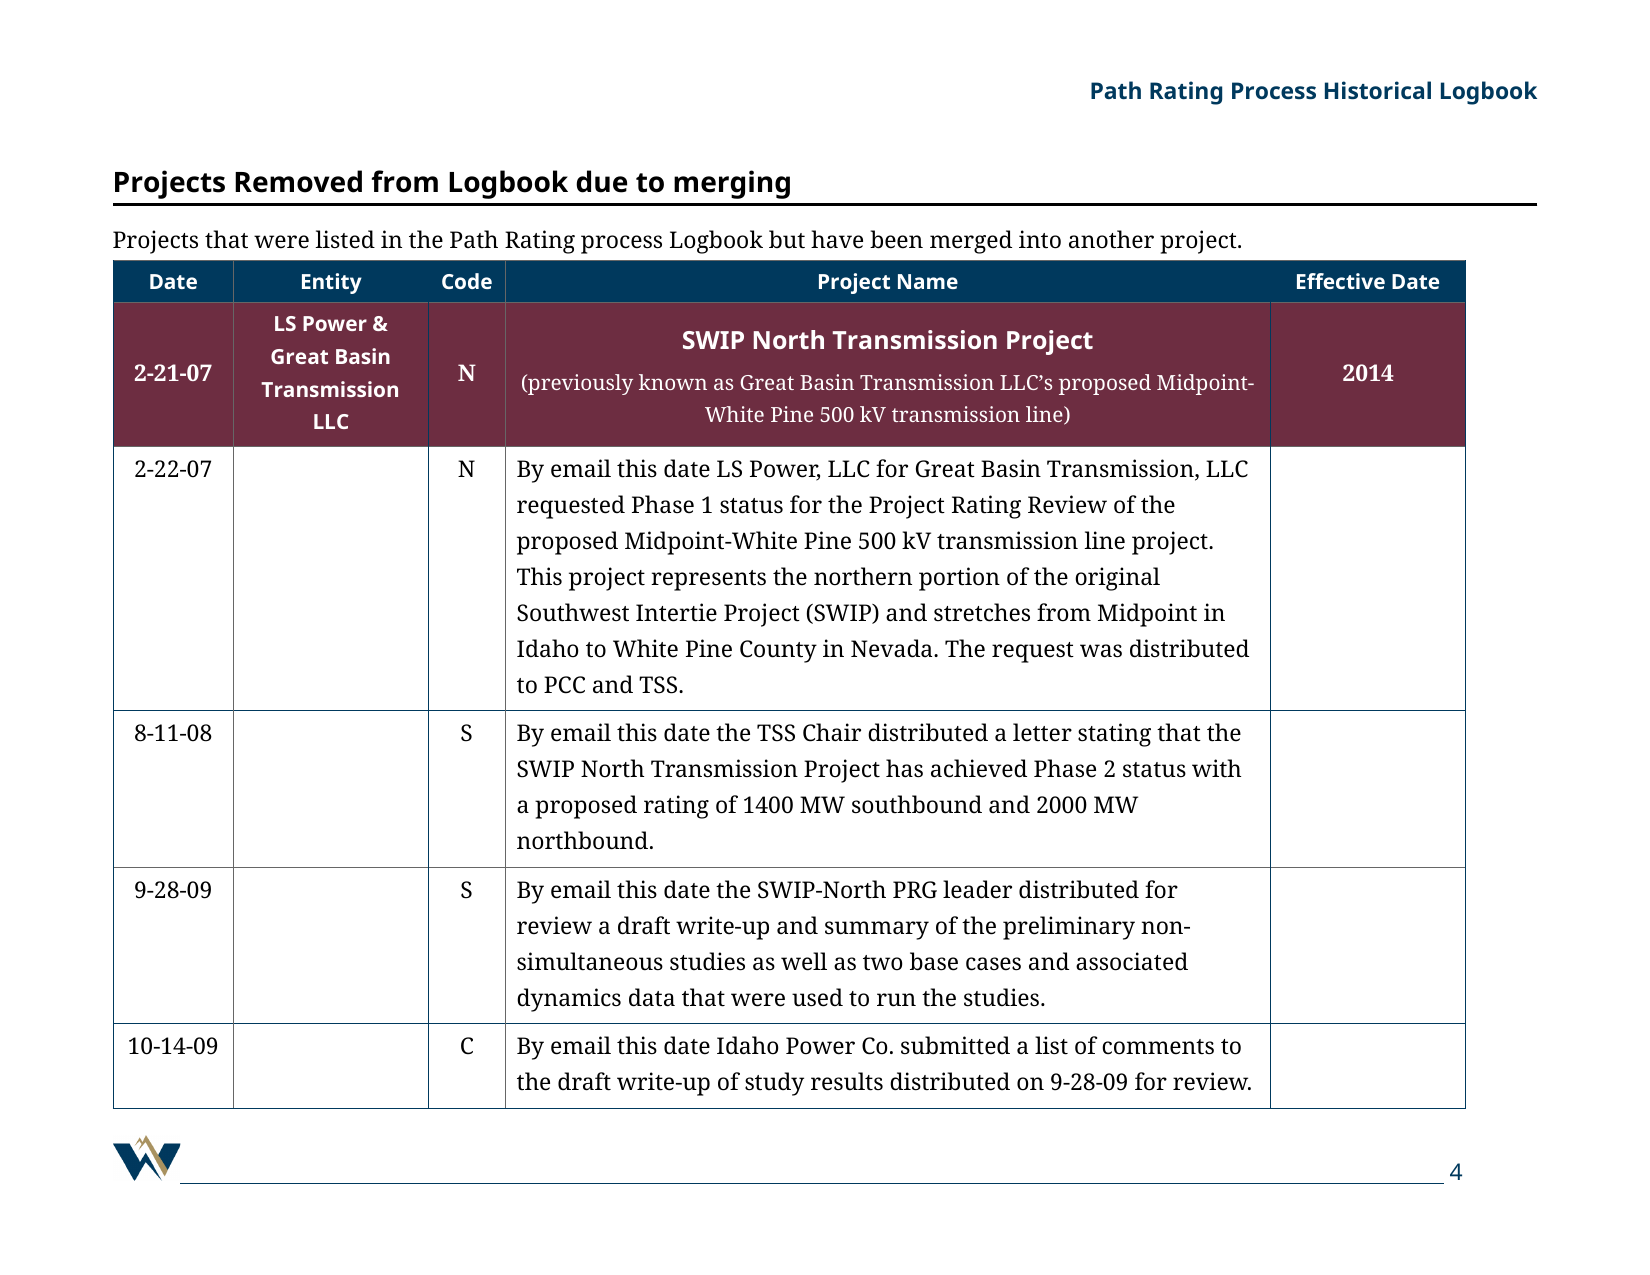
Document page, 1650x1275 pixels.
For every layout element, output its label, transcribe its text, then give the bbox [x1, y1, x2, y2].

table_cell 2-21-07 [114, 303, 233, 446]
table_header Date [114, 261, 233, 302]
table_cell [234, 447, 428, 710]
table_cell S [429, 868, 505, 1023]
picture [112, 1135, 181, 1181]
table_cell [234, 1024, 428, 1108]
table_header Code [429, 261, 505, 302]
table_cell [1271, 447, 1465, 710]
table_cell LS Power & Great Basin Transmission LLC [234, 303, 428, 446]
table_cell S [429, 711, 505, 867]
table_header Effective Date [1271, 261, 1465, 302]
table_cell By email this date LS Power, LLC for Great Basin Transmission, LLC requested Phase 1 status for the Project Rating Review of the proposed Midpoint-White Pine 500 kV transmission line project. This project represents the northern portion of the original Southwest Intertie Project (SWIP) and stretches from Midpoint in Idaho to White Pine County in Nevada. The request was distributed to PCC and TSS. [506, 447, 1270, 710]
subtitle Projects Removed from Logbook due to merging [112, 162, 1537, 206]
table_cell N [429, 447, 505, 710]
table_cell [1271, 868, 1465, 1023]
table_cell [1271, 711, 1465, 867]
table_cell C [429, 1024, 505, 1108]
table_header Project Name [506, 261, 1270, 302]
table_cell 9-28-09 [114, 868, 233, 1023]
table_cell 8-11-08 [114, 711, 233, 867]
table_cell N [429, 303, 505, 446]
table_cell By email this date Idaho Power Co. submitted a list of comments to the draft write-up of study results distributed on 9-28-09 for review. [506, 1024, 1270, 1108]
table_cell 10-14-09 [114, 1024, 233, 1108]
table_cell 2014 [1271, 303, 1465, 446]
table_header Entity [234, 261, 428, 302]
table_cell 2-22-07 [114, 447, 233, 710]
table_cell By email this date the TSS Chair distributed a letter stating that the SWIP North Transmission Project has achieved Phase 2 status with a proposed rating of 1400 MW southbound and 2000 MW northbound. [506, 711, 1270, 867]
table_cell By email this date the SWIP-North PRG leader distributed for review a draft write-up and summary of the preliminary non-simultaneous studies as well as two base cases and associated dynamics data that were used to run the studies. [506, 868, 1270, 1023]
text Projects that were listed in the Path Rating process Logbook but have been merged into another project. [112, 224, 1537, 256]
table_cell [234, 868, 428, 1023]
table_cell [1271, 1024, 1465, 1108]
table_cell SWIP North Transmission Project (previously known as Great Basin Transmission LLC’s proposed Midpoint-White Pine 500 kV transmission line) [506, 303, 1270, 446]
table_cell [234, 711, 428, 867]
